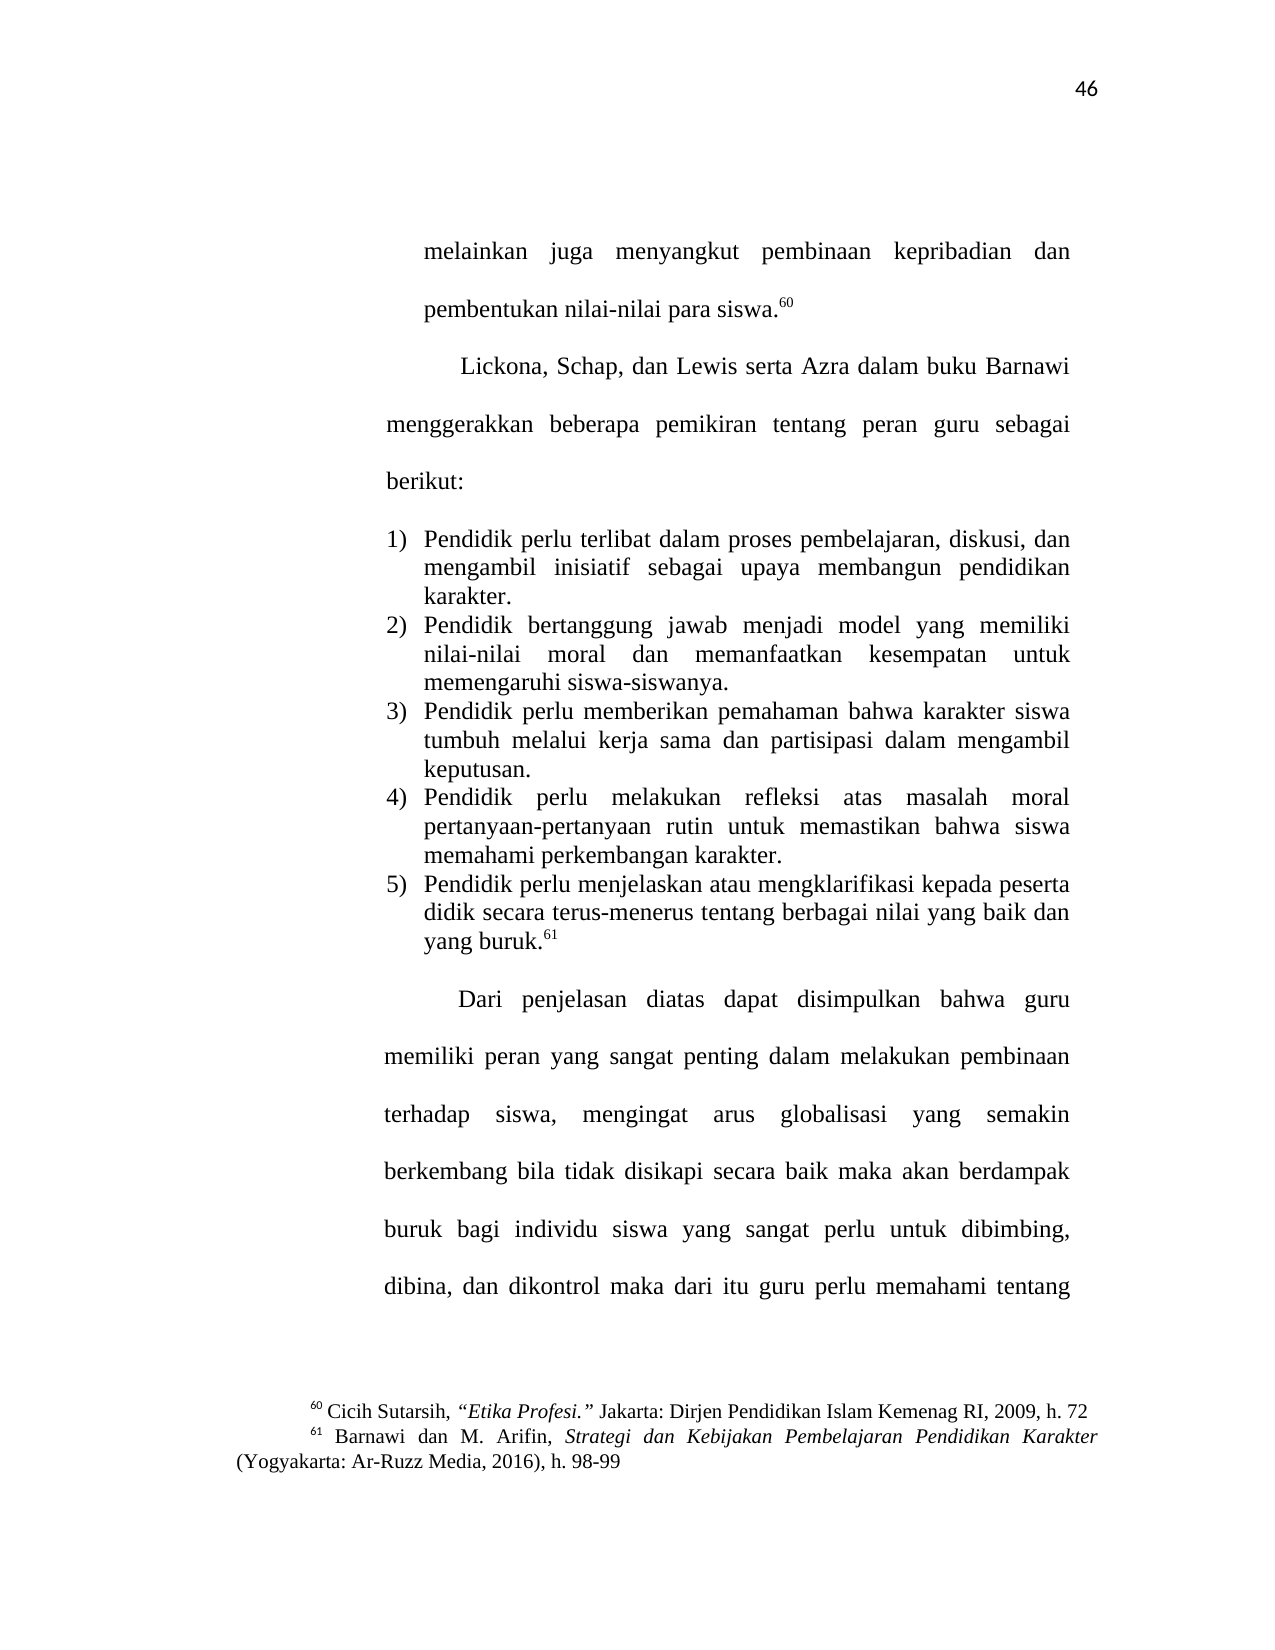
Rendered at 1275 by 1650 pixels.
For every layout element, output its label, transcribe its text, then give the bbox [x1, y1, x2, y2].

list Pendidik perlu memberikan pemahaman bahwa karakter siswa tumbuh melalui kerja sama dan partisipasi dalam mengambil keputusan. [386, 696, 1071, 782]
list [423, 236, 1071, 322]
list Pendidik perlu menjelaskan atau mengklarifikasi kepada peserta didik secara terus-menerus tentang berbagai nilai yang baik dan yang buruk. [386, 869, 1071, 955]
list Pendidik perlu melakukan refleksi atas masalah moral pertanyaan-pertanyaan rutin untuk memastikan bahwa siswa memahami perkembangan karakter. [386, 782, 1071, 869]
list Pendidik perlu terlibat dalam proses pembelajaran, diskusi, dan mengambil inisiatif sebagai upaya membangun pendidikan karakter. [386, 524, 1071, 610]
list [384, 984, 1071, 1300]
list Pendidik bertanggung jawab menjadi model yang memiliki nilai-nilai moral dan memanfaatkan kesempatan untuk memengaruhi siswa-siswanya. [386, 610, 1071, 696]
list Lickona, Schap, dan Lewis serta Azra dalam buku Barnawi menggerakkan beberapa pemikiran tentang peran guru sebagai berikut: [386, 351, 1071, 495]
